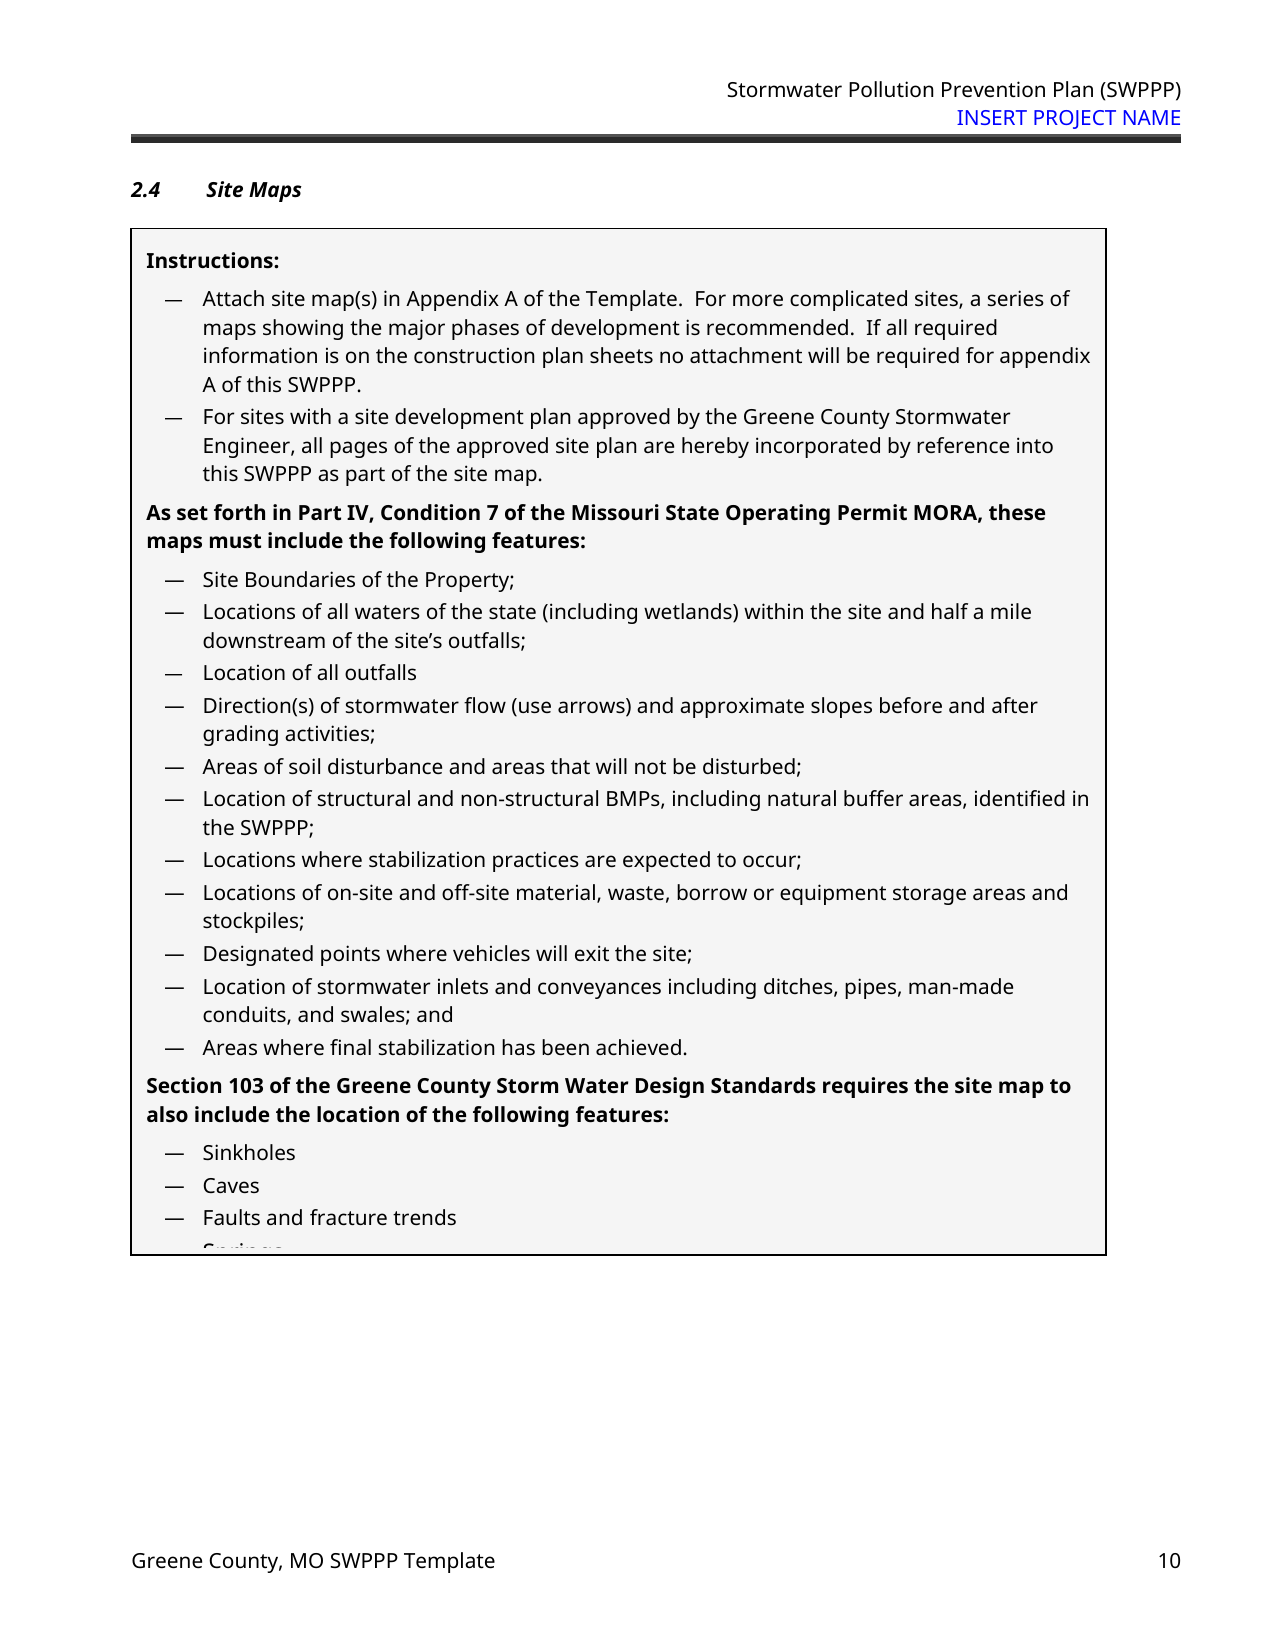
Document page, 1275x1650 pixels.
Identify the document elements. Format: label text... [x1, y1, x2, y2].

subtitle 2.4 Site Maps [131, 175, 1181, 204]
